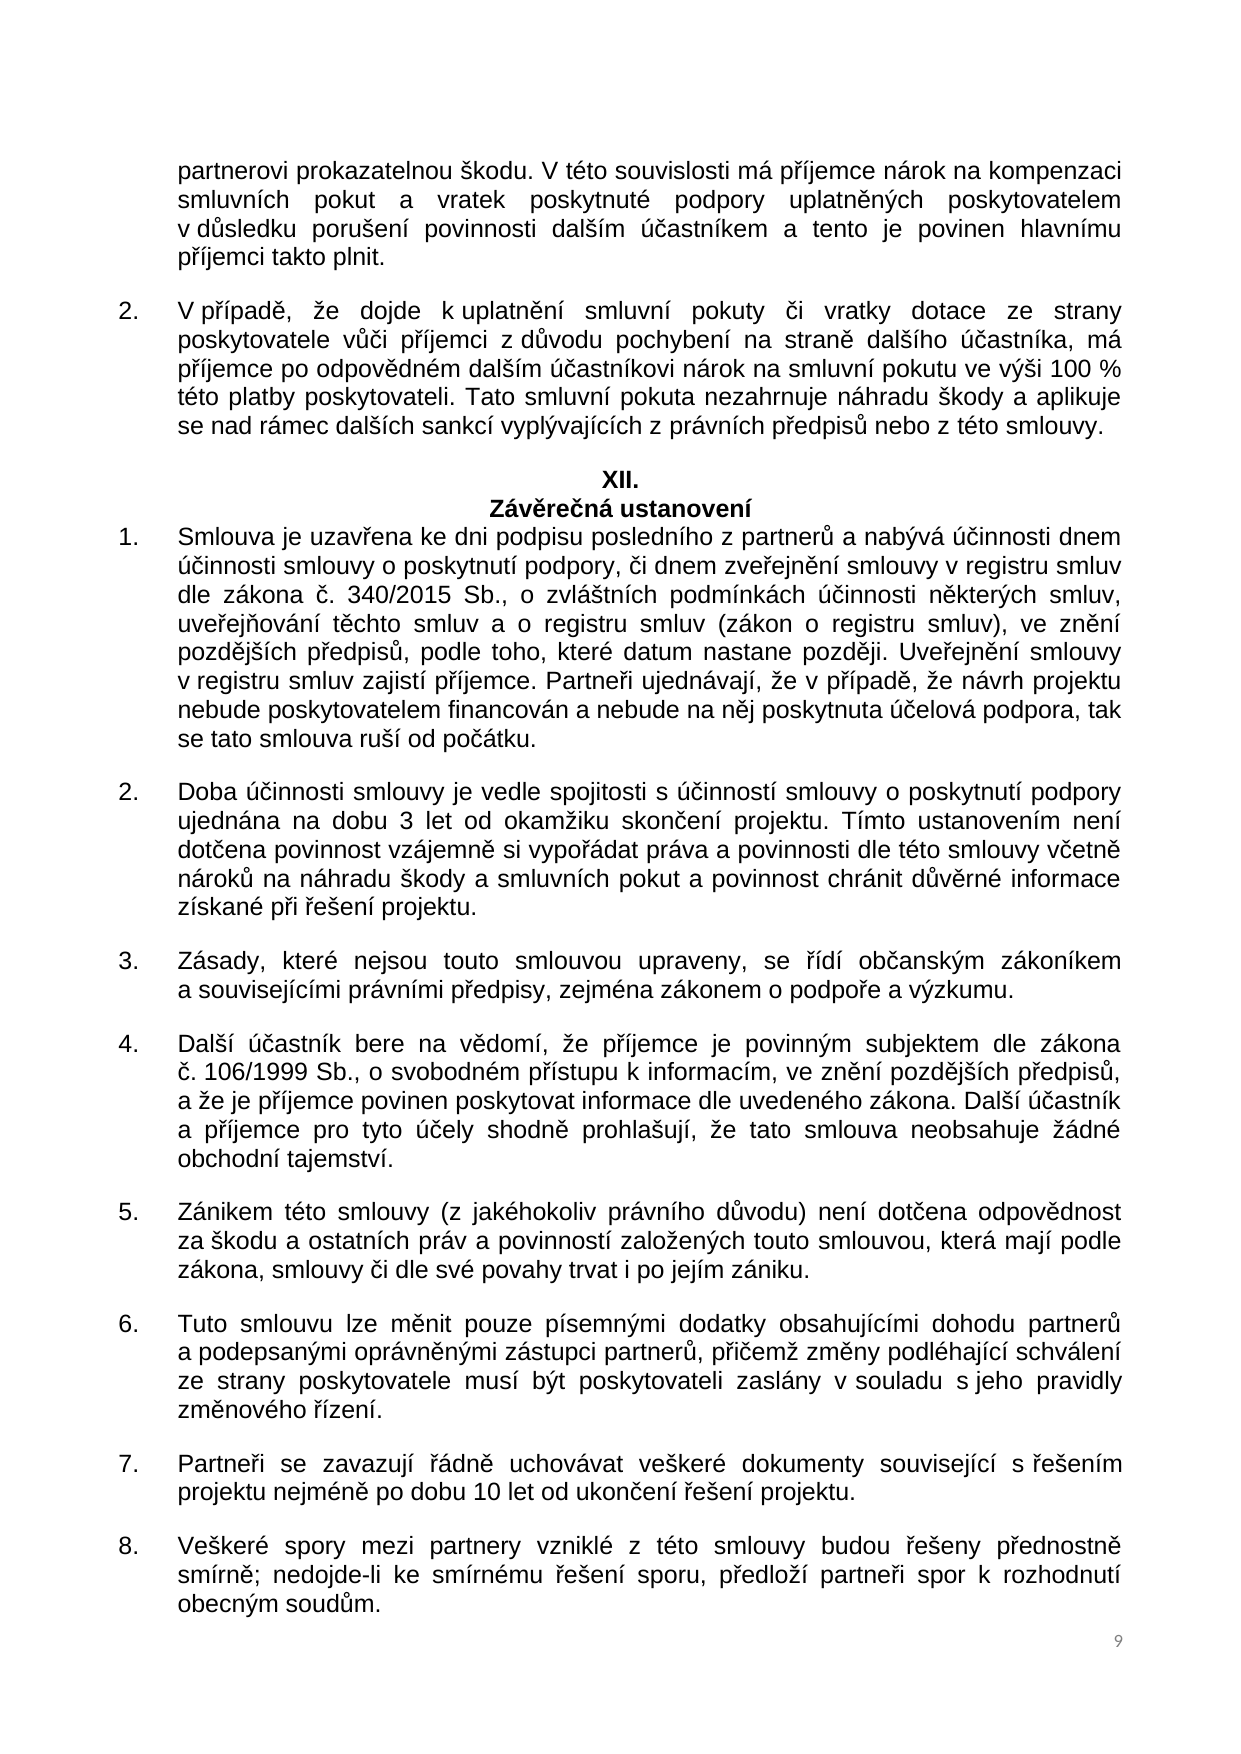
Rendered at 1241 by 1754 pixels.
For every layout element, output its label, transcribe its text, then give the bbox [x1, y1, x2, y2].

text XII. Závěrečná ustanovení [118, 465, 1123, 522]
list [118, 156, 1123, 271]
list Veškeré spory mezi partnery vzniklé z této smlouvy budou řešeny přednostně smírně; nedojde-li ke smírnému řešení sporu, předloží partneři spor k rozhodnutí obecným soudům. [118, 1531, 1123, 1617]
list Další účastník bere na vědomí, že příjemce je povinným subjektem dle zákona č. 106/1999 Sb., o svobodném přístupu k informacím, ve znění pozdějších předpisů, a že je příjemce povinen poskytovat informace dle uvedeného zákona. Další účastník a příjemce pro tyto účely shodně prohlašují, že tato smlouva neobsahuje žádné obchodní tajemství. [118, 1028, 1123, 1172]
list Tuto smlouvu lze měnit pouze písemnými dodatky obsahujícími dohodu partnerů a podepsanými oprávněnými zástupci partnerů, přičemž změny podléhající schválení ze strany poskytovatele musí být poskytovateli zaslány v souladu s jeho pravidly změnového řízení. [118, 1308, 1123, 1423]
list Zásady, které nejsou touto smlouvou upraveny, se řídí občanským zákoníkem a souvisejícími právními předpisy, zejména zákonem o podpoře a výzkumu. [118, 946, 1123, 1003]
list Zánikem této smlouvy (z jakéhokoliv právního důvodu) není dotčena odpovědnost za škodu a ostatních práv a povinností založených touto smlouvou, která mají podle zákona, smlouvy či dle své povahy trvat i po jejím zániku. [118, 1197, 1123, 1283]
list Partneři se zavazují řádně uchovávat veškeré dokumenty související s řešením projektu nejméně po dobu 10 let od ukončení řešení projektu. [118, 1448, 1123, 1506]
list Smlouva je uzavřena ke dni podpisu posledního z partnerů a nabývá účinnosti dnem účinnosti smlouvy o poskytnutí podpory, či dnem zveřejnění smlouvy v registru smluv dle zákona č. 340/2015 Sb., o zvláštních podmínkách účinnosti některých smluv, uveřejňování těchto smluv a o registru smluv (zákon o registru smluv), ve znění pozdějších předpisů, podle toho, které datum nastane později. Uveřejnění smlouvy v registru smluv zajistí příjemce. Partneři ujednávají, že v případě, že návrh projektu nebude poskytovatelem financován a nebude na něj poskytnuta účelová podpora, tak se tato smlouva ruší od počátku. [118, 522, 1123, 752]
list Doba účinnosti smlouvy je vedle spojitosti s účinností smlouvy o poskytnutí podpory ujednána na dobu 3 let od okamžiku skončení projektu. Tímto ustanovením není dotčena povinnost vzájemně si vypořádat práva a povinnosti dle této smlouvy včetně nároků na náhradu škody a smluvních pokut a povinnost chránit důvěrné informace získané při řešení projektu. [118, 777, 1123, 921]
list V případě, že dojde k uplatnění smluvní pokuty či vratky dotace ze strany poskytovatele vůči příjemci z důvodu pochybení na straně dalšího účastníka, má příjemce po odpovědném dalším účastníkovi nárok na smluvní pokutu ve výši 100 % této platby poskytovateli. Tato smluvní pokuta nezahrnuje náhradu škody a aplikuje se nad rámec dalších sankcí vyplývajících z právních předpisů nebo z této smlouvy. [118, 296, 1123, 440]
